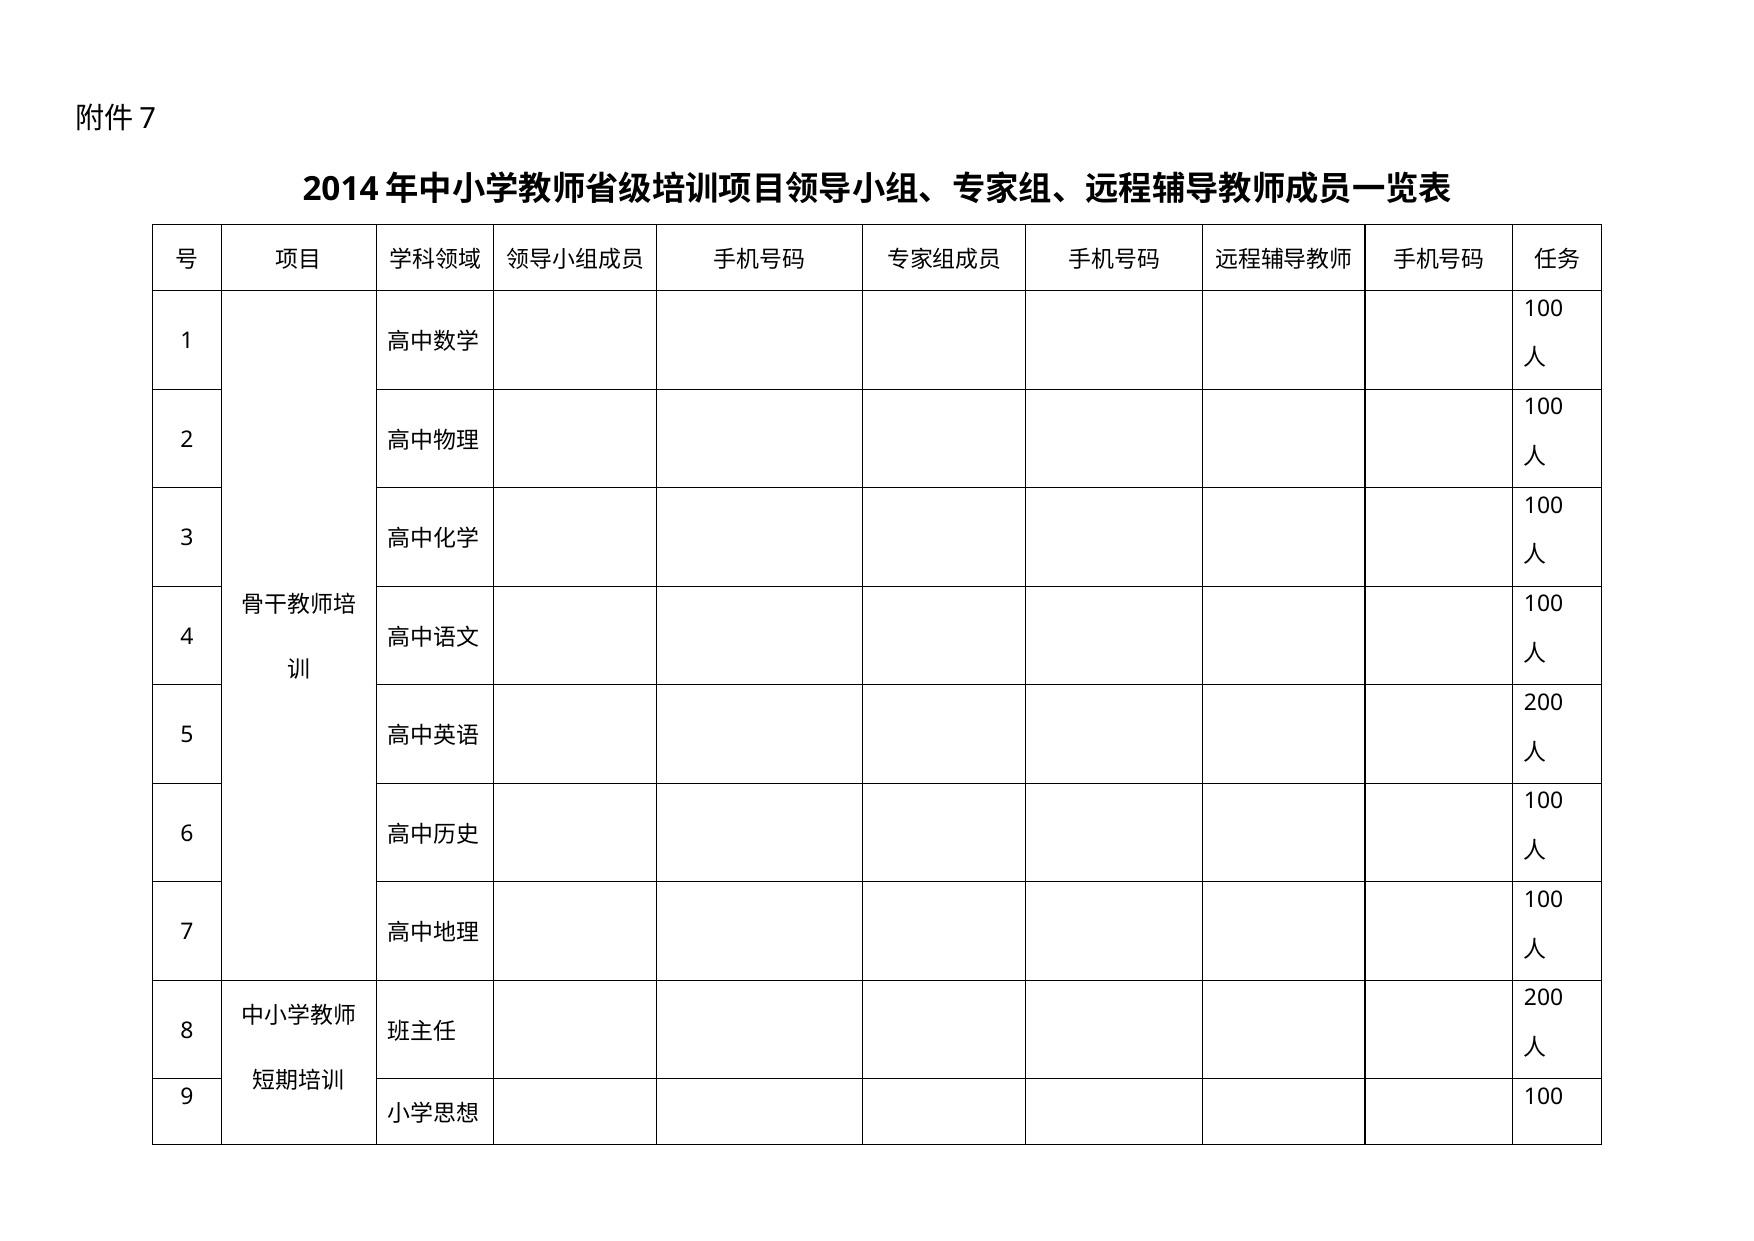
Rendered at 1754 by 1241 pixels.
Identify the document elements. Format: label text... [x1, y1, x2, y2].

table_cell 100人 [1513, 1079, 1601, 1144]
table_cell 高中物理 [377, 390, 493, 487]
table_cell [1203, 488, 1364, 586]
table_cell [657, 390, 862, 487]
table_cell 100人 [1513, 390, 1601, 487]
table_cell [1026, 1079, 1202, 1144]
table_cell [1366, 882, 1512, 980]
table_cell 手机号码 [657, 225, 862, 290]
table_cell 6 [153, 784, 221, 881]
table_cell [494, 587, 656, 684]
table_cell [1203, 685, 1364, 783]
table_cell 5 [153, 685, 221, 783]
table_cell [1366, 685, 1512, 783]
table_cell [657, 882, 862, 980]
table_cell [863, 981, 1025, 1078]
table_cell [1026, 784, 1202, 881]
table_cell [863, 488, 1025, 586]
table_cell [1203, 390, 1364, 487]
table_cell 高中化学 [377, 488, 493, 586]
table_cell 8 [153, 981, 221, 1078]
table_header 2014年中小学教师省级培训项目领导小组、专家组、远程辅导教师成员一览表 [153, 149, 1601, 224]
table_cell [1203, 1079, 1364, 1144]
table_cell [1366, 291, 1512, 388]
table_cell [1203, 587, 1364, 684]
table_cell [1026, 882, 1202, 980]
table_cell [1026, 981, 1202, 1078]
table_cell [1026, 587, 1202, 684]
table_cell [1366, 981, 1512, 1078]
table_cell [1026, 390, 1202, 487]
table_cell 100人 [1513, 291, 1601, 388]
table_cell [863, 685, 1025, 783]
table_cell 远程辅导教师 [1203, 225, 1364, 290]
table_cell [1203, 784, 1364, 881]
table_cell [494, 1079, 656, 1144]
table_cell [494, 291, 656, 388]
table_cell [657, 1079, 862, 1144]
table_cell [1366, 390, 1512, 487]
table_cell [1366, 587, 1512, 684]
table_cell 高中语文 [377, 587, 493, 684]
table_cell 手机号码 [1366, 225, 1512, 290]
table_cell 2 [153, 390, 221, 487]
table_cell 3 [153, 488, 221, 586]
table_cell [1203, 291, 1364, 388]
table_cell [494, 784, 656, 881]
table_cell [1026, 685, 1202, 783]
table_cell 任务 [1513, 225, 1601, 290]
table_cell 学科领域 [377, 225, 493, 290]
table_cell 200人 [1513, 981, 1601, 1078]
table_cell [494, 488, 656, 586]
table_cell [657, 784, 862, 881]
table_cell [1026, 291, 1202, 388]
table_cell 100人 [1513, 784, 1601, 881]
table_cell [863, 1079, 1025, 1144]
table_cell [863, 882, 1025, 980]
table_cell [657, 291, 862, 388]
table_cell 项目 [222, 225, 376, 290]
table_cell [863, 587, 1025, 684]
table_cell [494, 685, 656, 783]
table_cell [1026, 488, 1202, 586]
table_cell 高中历史 [377, 784, 493, 881]
table_cell 手机号码 [1026, 225, 1202, 290]
table_cell [863, 291, 1025, 388]
table_cell 100人 [1513, 882, 1601, 980]
table_cell 小学思想品德 [377, 1079, 493, 1144]
table_cell 高中地理 [377, 882, 493, 980]
table_cell 200人 [1513, 685, 1601, 783]
table_cell [494, 882, 656, 980]
table_cell 骨干教师培训 [222, 291, 376, 980]
table_cell 中小学教师短期培训 [222, 981, 376, 1144]
table_cell 100人 [1513, 488, 1601, 586]
table_cell 专家组成员 [863, 225, 1025, 290]
table_cell [657, 488, 862, 586]
table_cell [1366, 1079, 1512, 1144]
table_cell 1 [153, 291, 221, 388]
table_cell [863, 784, 1025, 881]
table_cell 领导小组成员 [494, 225, 656, 290]
table_cell 4 [153, 587, 221, 684]
table_cell [494, 981, 656, 1078]
table_cell [657, 587, 862, 684]
table_cell 高中数学 [377, 291, 493, 388]
text 附件7 [75, 84, 1679, 149]
table_cell [494, 390, 656, 487]
table_cell [1203, 981, 1364, 1078]
table_cell 9 [153, 1079, 221, 1144]
table_cell 100人 [1513, 587, 1601, 684]
table_cell 7 [153, 882, 221, 980]
table_cell 号 [153, 225, 221, 290]
table_cell 高中英语 [377, 685, 493, 783]
table_cell 班主任 [377, 981, 493, 1078]
table_cell [1366, 784, 1512, 881]
table_cell [657, 685, 862, 783]
table_cell [657, 981, 862, 1078]
table_cell [1366, 488, 1512, 586]
table_cell [1203, 882, 1364, 980]
table_cell [863, 390, 1025, 487]
